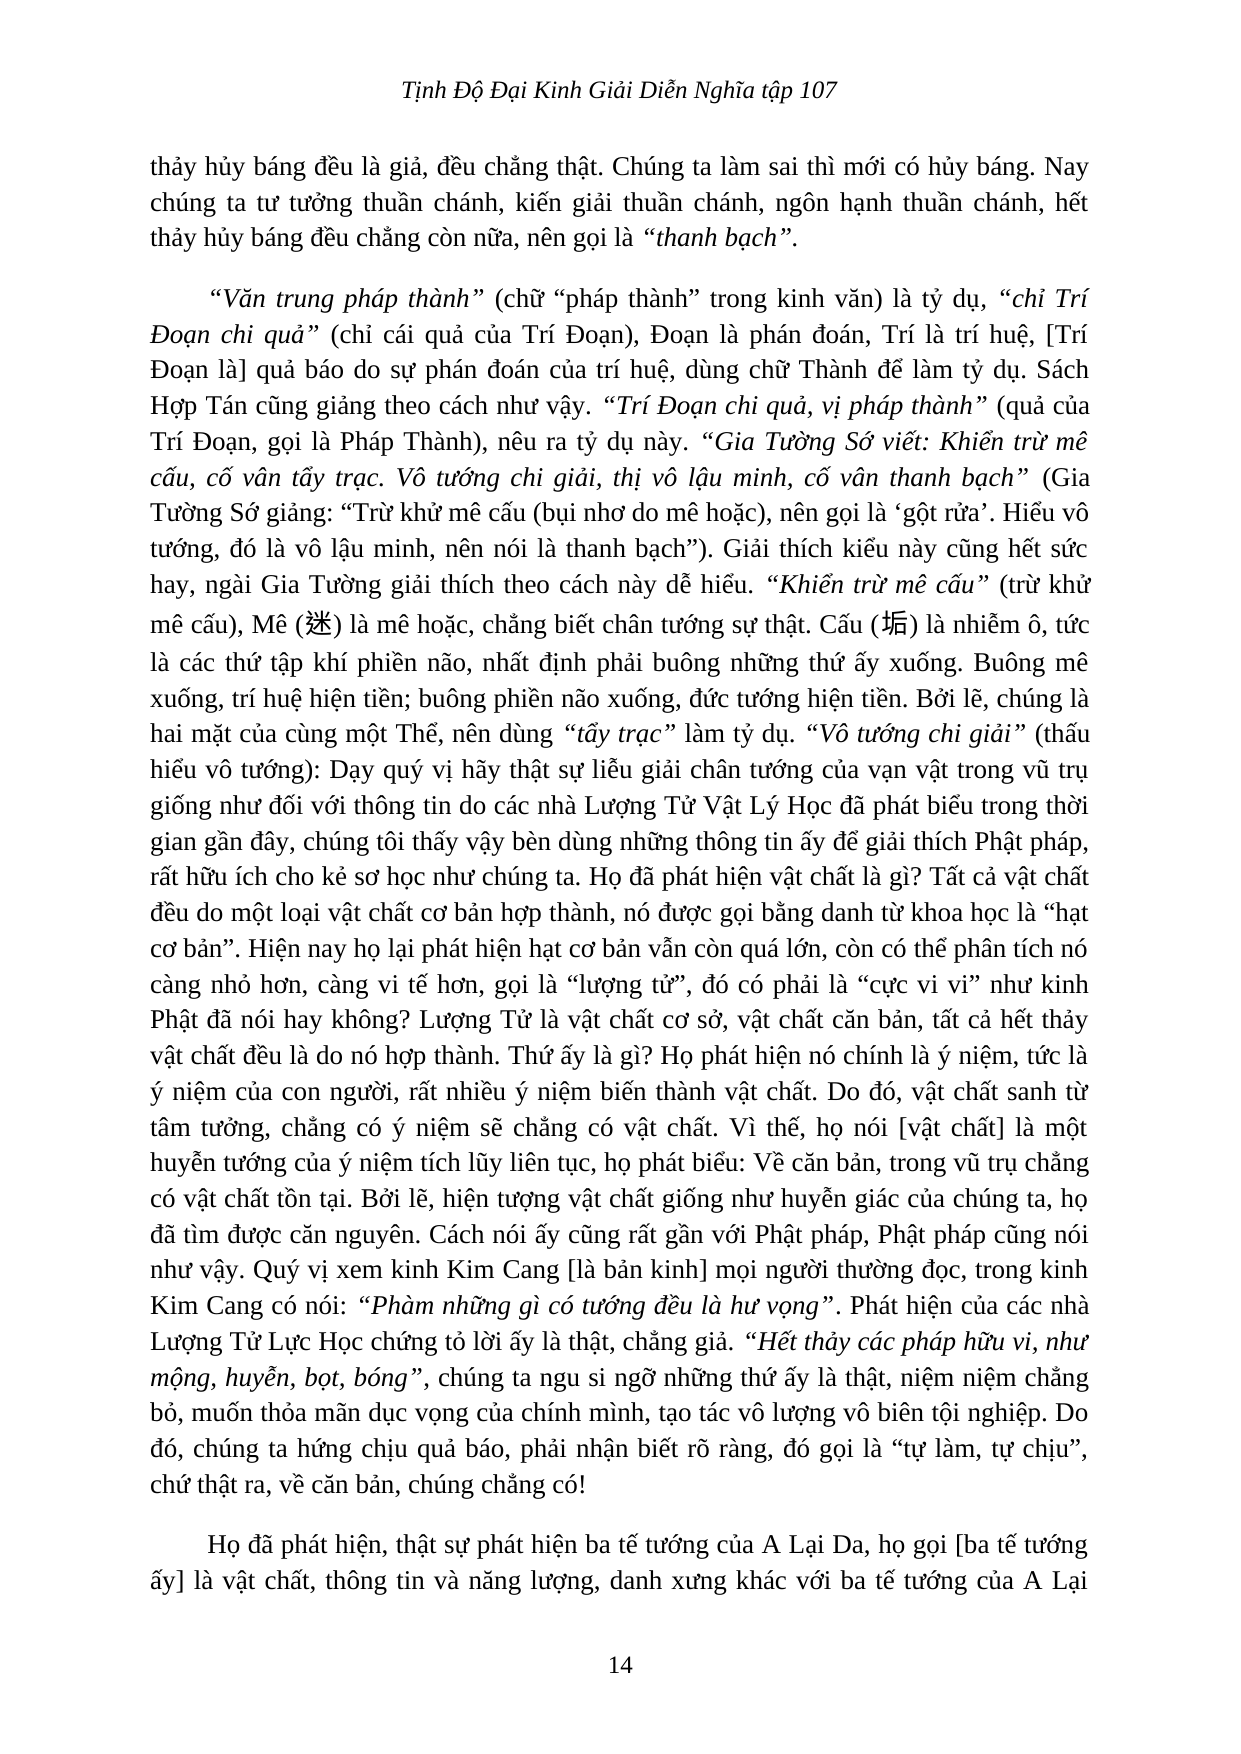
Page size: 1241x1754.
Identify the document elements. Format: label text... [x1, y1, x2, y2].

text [150, 1529, 1090, 1596]
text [150, 150, 1090, 253]
text “Văn trung pháp thành” (chữ “pháp thành” trong kinh văn) là tỷ dụ, “chỉ Trí Đoạn chi quả” (chỉ cái quả của Trí Đoạn), Đoạn là phán đoán, Trí là trí huệ, [Trí Đoạn là] quả báo do sự phán đoán của trí huệ, dùng chữ Thành để làm tỷ dụ. Sách Hợp Tán cũng giảng theo cách như vậy. “Trí Đoạn chi quả, vị pháp thành” (quả của Trí Đoạn, gọi là Pháp Thành), nêu ra tỷ dụ này. “Gia Tường Sớ viết: Khiển trừ mê cấu, cố vân tẩy trạc. Vô tướng chi giải, thị vô lậu minh, cố vân thanh bạch” (Gia Tường Sớ giảng: “Trừ khử mê cấu (bụi nhơ do mê hoặc), nên gọi là ‘gột rửa’. Hiểu vô tướng, đó là vô lậu minh, nên nói là thanh bạch”). Giải thích kiểu này cũng hết sức hay, ngài Gia Tường giải thích theo cách này dễ hiểu. “Khiển trừ mê cấu” (trừ khử mê cấu), Mê (迷) là mê hoặc, chẳng biết chân tướng sự thật. Cấu (垢) là nhiễm ô, tức là các thứ tập khí phiền não, nhất định phải buông những thứ ấy xuống. Buông mê xuống, trí huệ hiện tiền; buông phiền não xuống, đức tướng hiện tiền. Bởi lẽ, chúng là hai mặt của cùng một Thể, nên dùng “tẩy trạc” làm tỷ dụ. “Vô tướng chi giải” (thấu hiểu vô tướng): Dạy quý vị hãy thật sự liễu giải chân tướng của vạn vật trong vũ trụ giống như đối với thông tin do các nhà Lượng Tử Vật Lý Học đã phát biểu trong thời gian gần đây, chúng tôi thấy vậy bèn dùng những thông tin ấy để giải thích Phật pháp, rất hữu ích cho kẻ sơ học như chúng ta. Họ đã phát hiện vật chất là gì? Tất cả vật chất đều do một loại vật chất cơ bản hợp thành, nó được gọi bằng danh từ khoa học là “hạt cơ bản”. Hiện nay họ lại phát hiện hạt cơ bản vẫn còn quá lớn, còn có thể phân tích nó càng nhỏ hơn, càng vi tế hơn, gọi là “lượng tử”, đó có phải là “cực vi vi” như kinh Phật đã nói hay không? Lượng Tử là vật chất cơ sở, vật chất căn bản, tất cả hết thảy vật chất đều là do nó hợp thành. Thứ ấy là gì? Họ phát hiện nó chính là ý niệm, tức là ý niệm của con người, rất nhiều ý niệm biến thành vật chất. Do đó, vật chất sanh từ tâm tưởng, chẳng có ý niệm sẽ chẳng có vật chất. Vì thế, họ nói [vật chất] là một huyễn tướng của ý niệm tích lũy liên tục, họ phát biểu: Về căn bản, trong vũ trụ chẳng có vật chất tồn tại. Bởi lẽ, hiện tượng vật chất giống như huyễn giác của chúng ta, họ đã tìm được căn nguyên. Cách nói ấy cũng rất gần với Phật pháp, Phật pháp cũng nói như vậy. Quý vị xem kinh Kim Cang [là bản kinh] mọi người thường đọc, trong kinh Kim Cang có nói: “Phàm những gì có tướng đều là hư vọng”. Phát hiện của các nhà Lượng Tử Lực Học chứng tỏ lời ấy là thật, chẳng giả. “Hết thảy các pháp hữu vi, như mộng, huyễn, bọt, bóng”, chúng ta ngu si ngỡ những thứ ấy là thật, niệm niệm chẳng bỏ, muốn thỏa mãn dục vọng của chính mình, tạo tác vô lượng vô biên tội nghiệp. Do đó, chúng ta hứng chịu quả báo, phải nhận biết rõ ràng, đó gọi là “tự làm, tự chịu”, chứ thật ra, về căn bản, chúng chẳng có! [150, 282, 1090, 1499]
